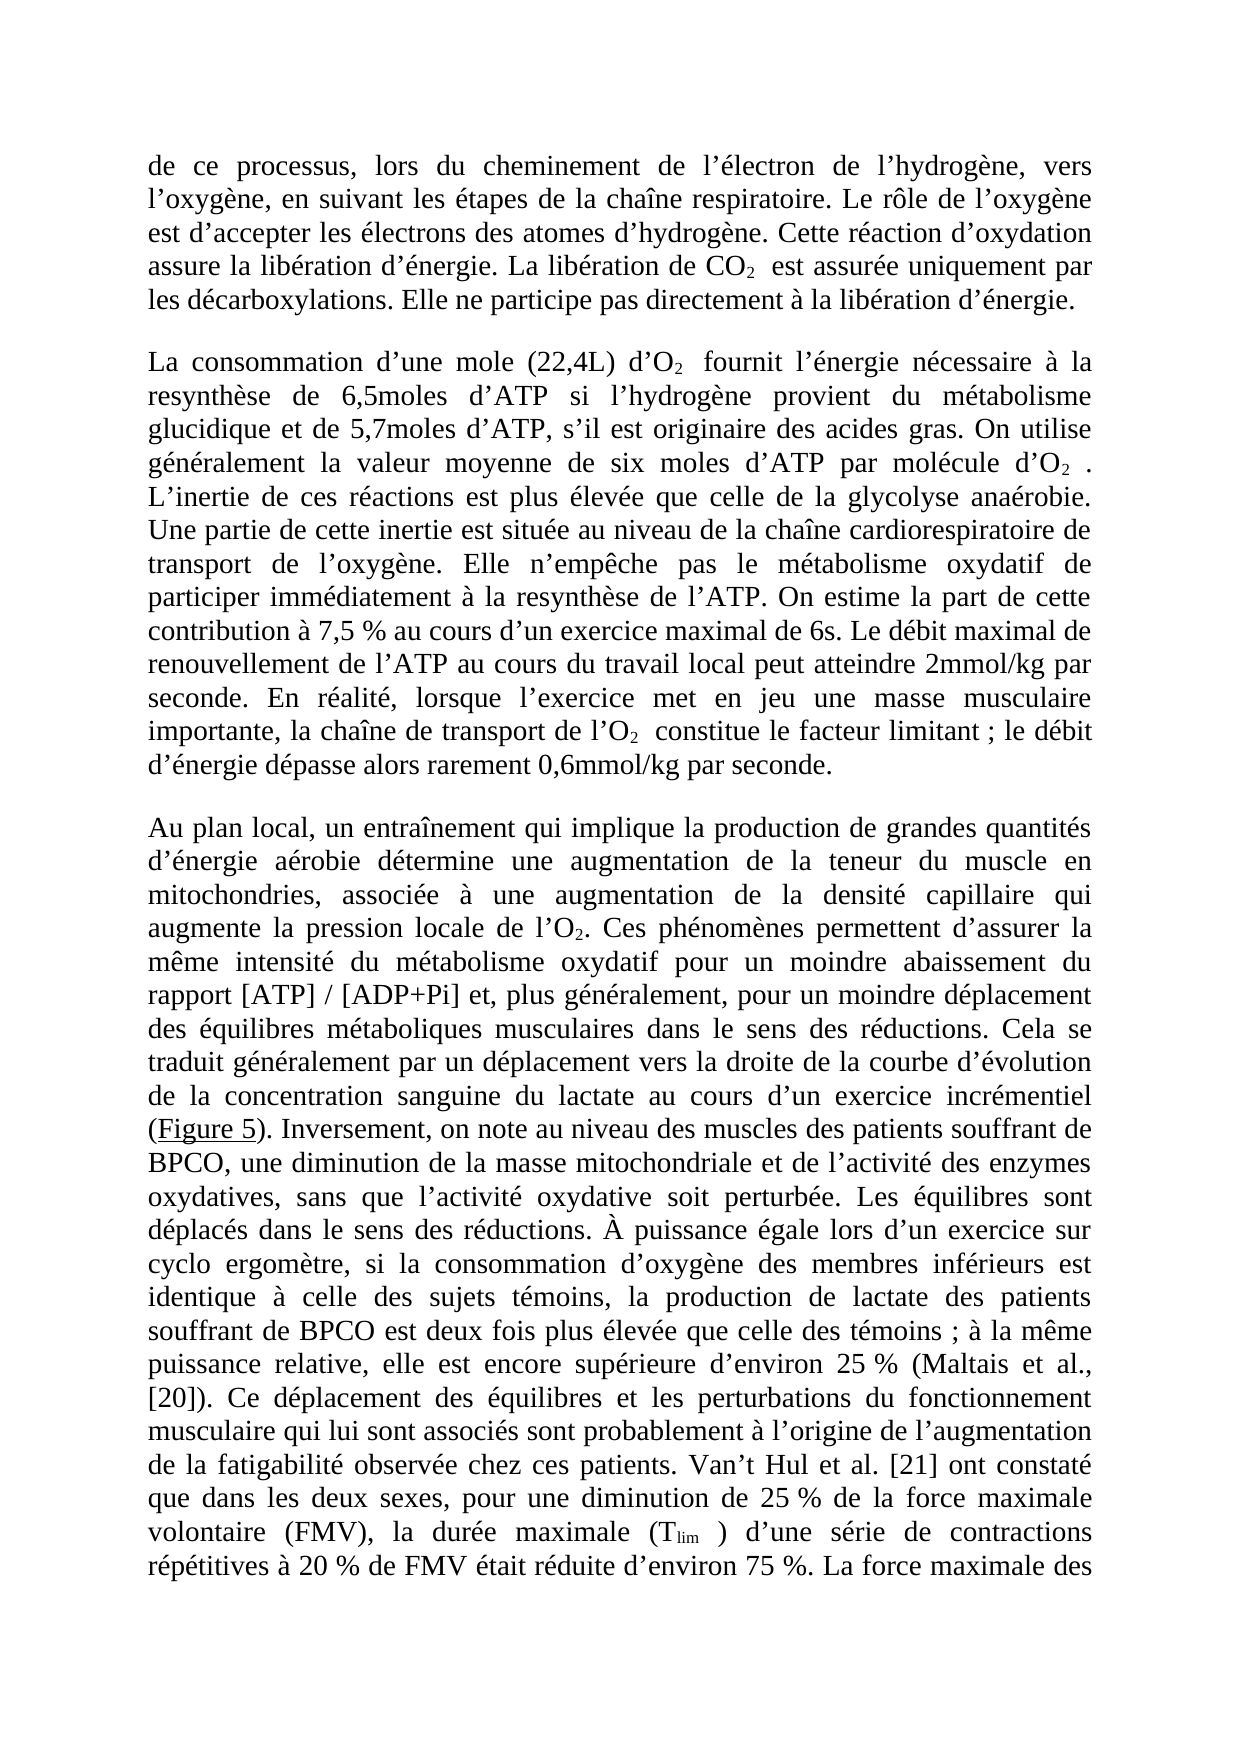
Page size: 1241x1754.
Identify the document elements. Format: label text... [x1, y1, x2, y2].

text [148, 148, 1093, 315]
text La consommation d’une mole (22,4L) d’O2 fournit l’énergie nécessaire à la resynthèse de 6,5moles d’ATP si l’hydrogène provient du métabolisme glucidique et de 5,7moles d’ATP, s’il est originaire des acides gras. On utilise généralement la valeur moyenne de six moles d’ATP par molécule d’O2 . L’inertie de ces réactions est plus élevée que celle de la glycolyse anaérobie. Une partie de cette inertie est située au niveau de la chaîne cardiorespiratoire de transport de l’oxygène. Elle n’empêche pas le métabolisme oxydatif de participer immédiatement à la resynthèse de l’ATP. On estime la part de cette contribution à 7,5 % au cours d’un exercice maximal de 6s. Le débit maximal de renouvellement de l’ATP au cours du travail local peut atteindre 2mmol/kg par seconde. En réalité, lorsque l’exercice met en jeu une masse musculaire importante, la chaîne de transport de l’O2 constitue le facteur limitant ; le débit d’énergie dépasse alors rarement 0,6mmol/kg par seconde. [148, 344, 1093, 781]
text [148, 810, 1093, 1581]
